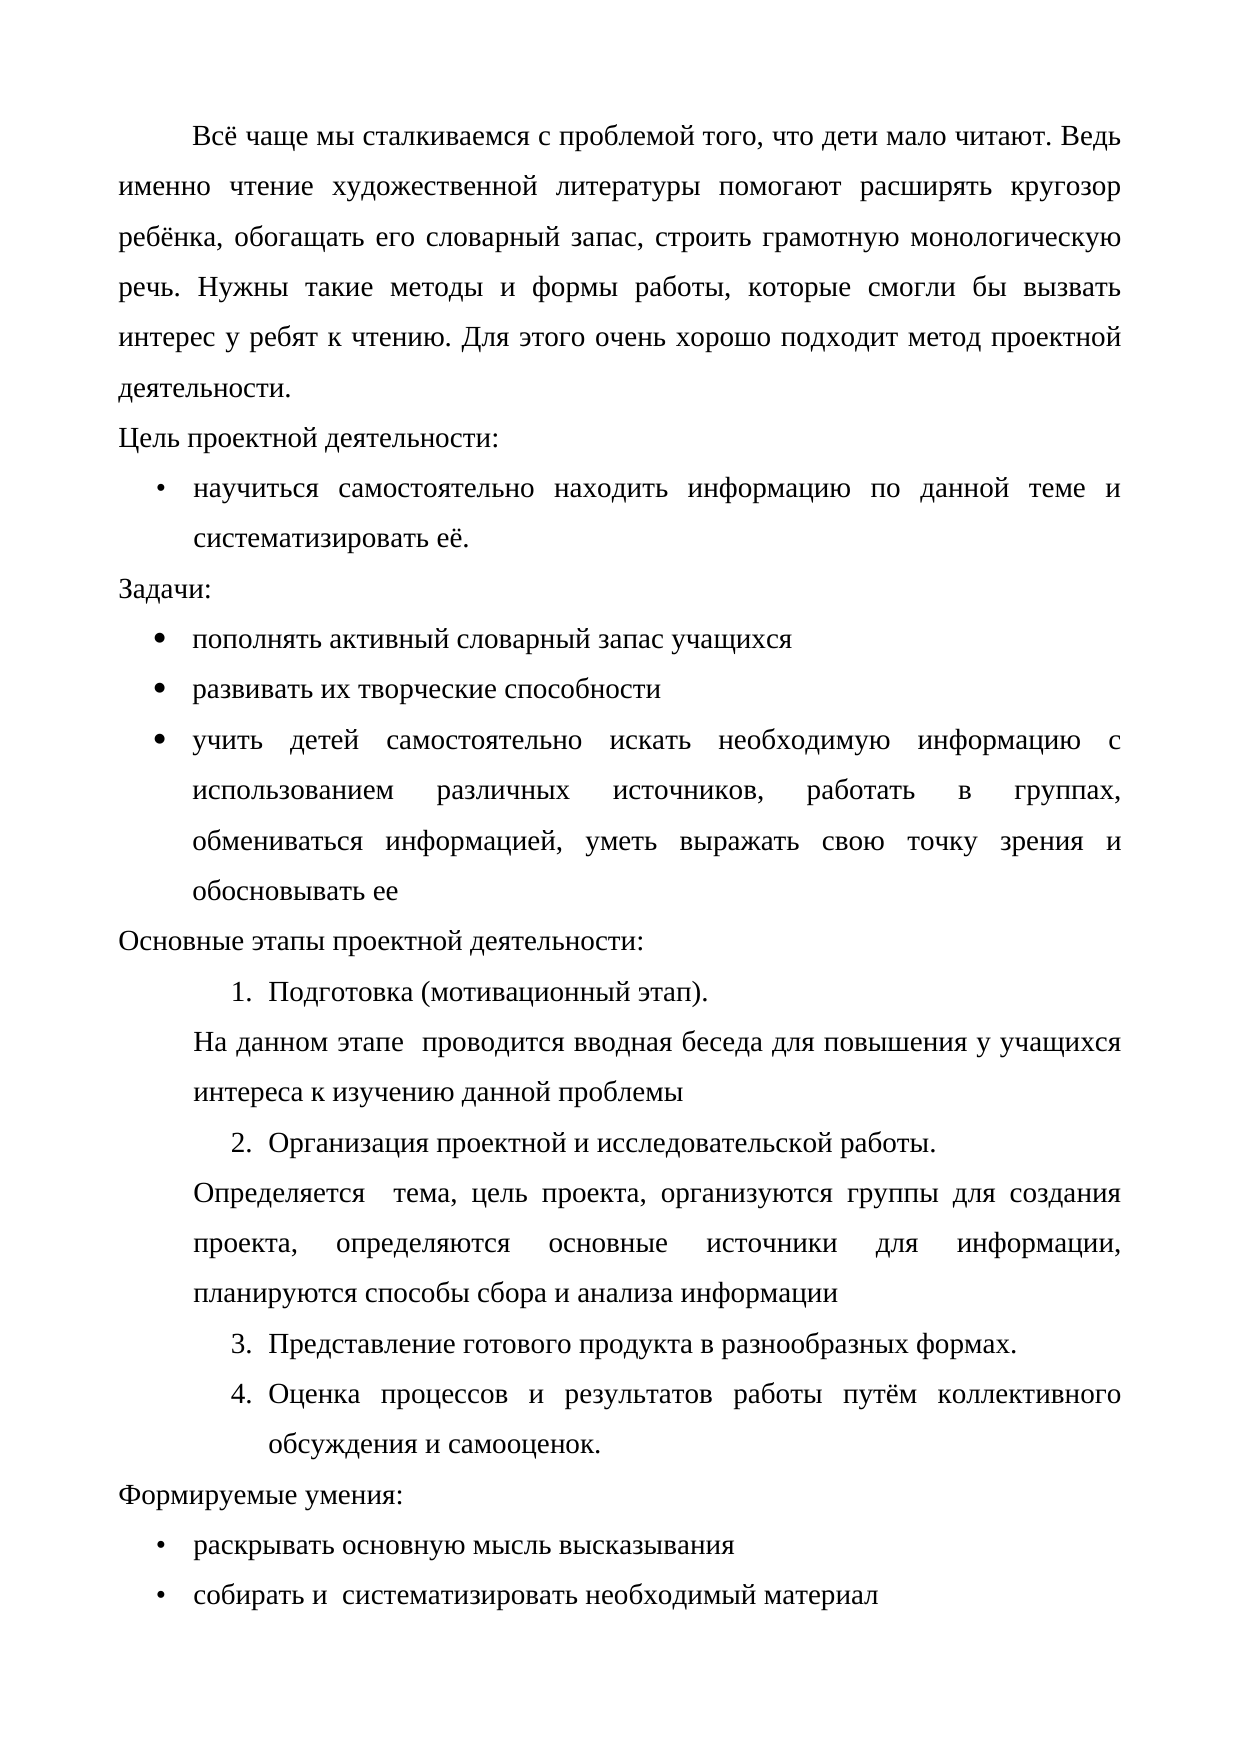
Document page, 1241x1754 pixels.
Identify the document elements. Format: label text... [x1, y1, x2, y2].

list Подготовка (мотивационный этап). [231, 974, 1122, 1007]
list собирать и систематизировать необходимый материал [156, 1577, 1122, 1611]
list учить детей самостоятельно искать необходимую информацию с использованием различных источников, работать в группах, обмениваться информацией, уметь выражать свою точку зрения и обосновывать ее [154, 722, 1122, 907]
list научиться самостоятельно находить информацию по данной теме и систематизировать её. [156, 470, 1122, 554]
list пополнять активный словарный запас учащихся [154, 621, 1122, 655]
list Организация проектной и исследовательской работы. [231, 1125, 1122, 1158]
text Всё чаще мы сталкиваемся с проблемой того, что дети мало читают. Ведь именно чтение художественной литературы помогают расширять кругозор ребёнка, обогащать его словарный запас, строить грамотную монологическую речь. Нужны такие методы и формы работы, которые смогли бы вызвать интерес у ребят к чтению. Для этого очень хорошо подходит метод проектной деятельности. [118, 118, 1122, 403]
text Цель проектной деятельности: [118, 420, 1122, 453]
text Основные этапы проектной деятельности: [118, 923, 1122, 957]
list развивать их творческие способности [154, 672, 1122, 705]
list На данном этапе проводится вводная беседа для повышения у учащихся интереса к изучению данной проблемы [193, 1024, 1122, 1108]
list Оценка процессов и результатов работы путём коллективного обсуждения и самооценок. [231, 1376, 1122, 1460]
list раскрывать основную мысль высказывания [156, 1527, 1122, 1561]
text Задачи: [118, 571, 1122, 604]
text Формируемые умения: [118, 1477, 1122, 1510]
list Определяется тема, цель проекта, организуются группы для создания проекта, определяются основные источники для информации, планируются способы сбора и анализа информации [193, 1175, 1122, 1309]
list Представление готового продукта в разнообразных формах. [231, 1326, 1122, 1359]
